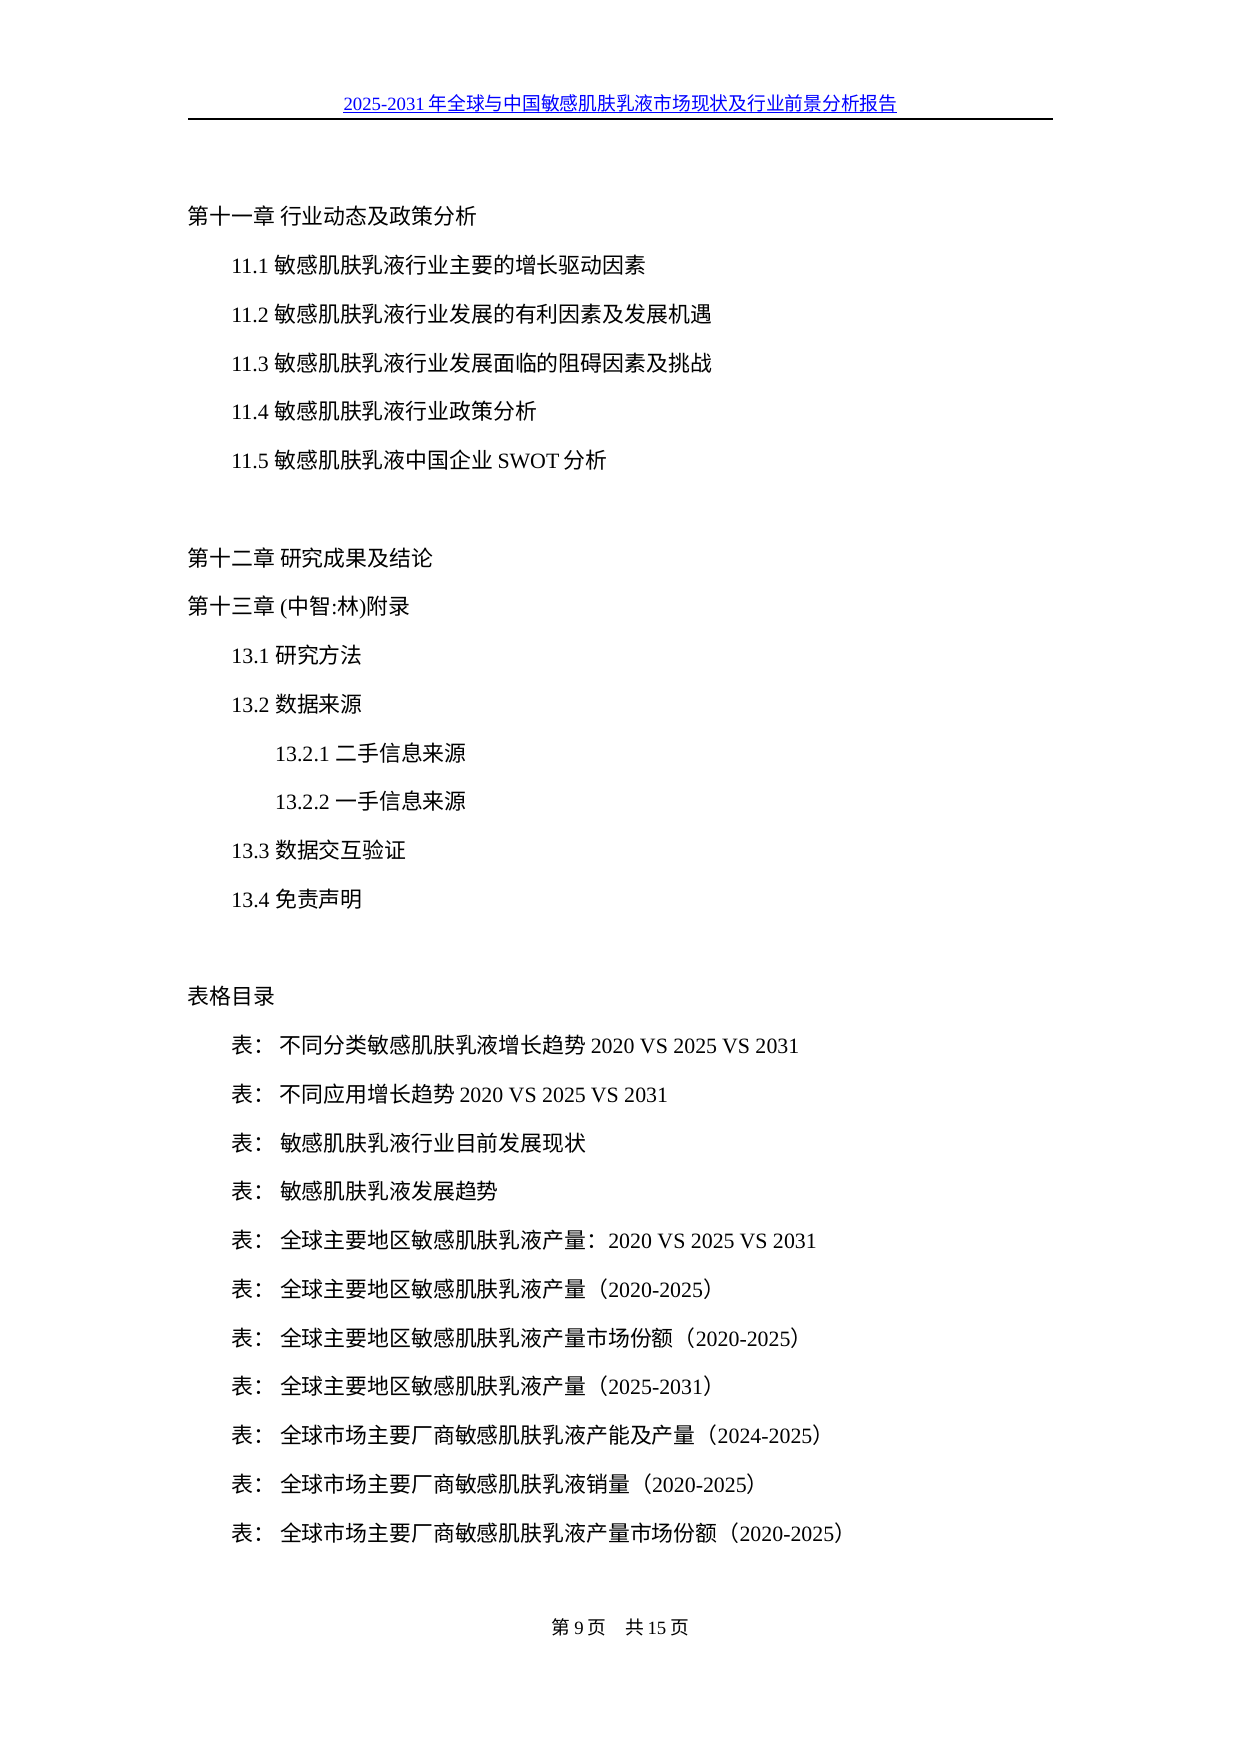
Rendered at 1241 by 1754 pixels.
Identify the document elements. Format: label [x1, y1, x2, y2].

text [187, 150, 1053, 1548]
